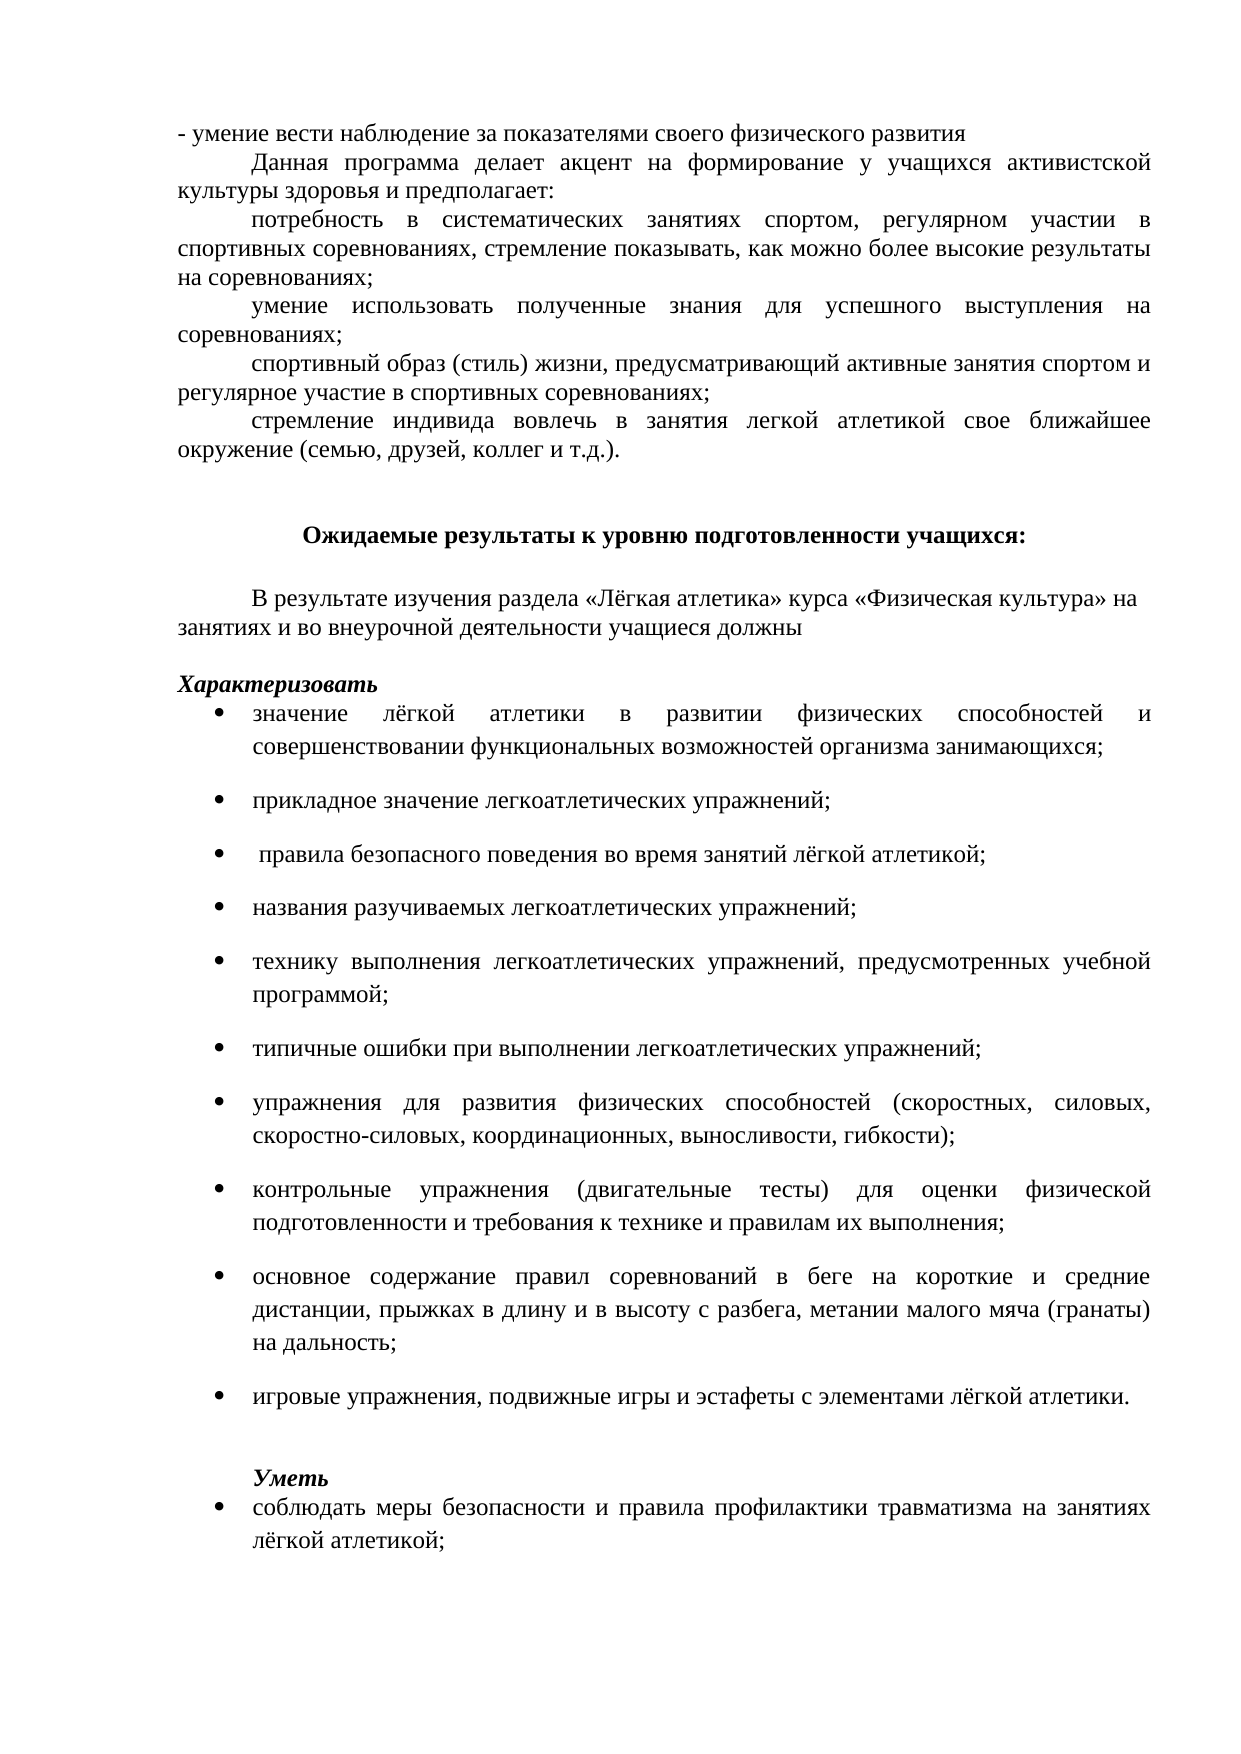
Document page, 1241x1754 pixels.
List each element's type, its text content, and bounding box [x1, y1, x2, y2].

list упражнения для развития физических способностей (скоростных, силовых, скоростно-силовых, координационных, выносливости, гибкости); [215, 1087, 1152, 1149]
text Данная программа делает акцент на формирование у учащихся активистской культуры здоровья и предполагает: [177, 147, 1152, 204]
list названия разучиваемых легкоатлетических упражнений; [215, 892, 1152, 921]
list соблюдать меры безопасности и правила профилактики травматизма на занятиях лёгкой атлетикой; [215, 1492, 1152, 1554]
text Ожидаемые результаты к уровню подготовленности учащихся: [177, 521, 1152, 549]
text стремление индивида вовлечь в занятия легкой атлетикой свое ближайшее окружение (семью, друзей, коллег и т.д.). [177, 406, 1152, 463]
list правила безопасного поведения во время занятий лёгкой атлетикой; [215, 839, 1152, 867]
list технику выполнения легкоатлетических упражнений, предусмотренных учебной программой; [215, 946, 1152, 1008]
text - умение вести наблюдение за показателями своего физического развития [177, 118, 1152, 147]
list контрольные упражнения (двигательные тесты) для оценки физической подготовленности и требования к технике и правилам их выполнения; [215, 1174, 1152, 1236]
list типичные ошибки при выполнении легкоатлетических упражнений; [215, 1033, 1152, 1062]
text Характеризовать [177, 669, 1152, 698]
text умение использовать полученные знания для успешного выступления на соревнованиях; [177, 291, 1152, 348]
text спортивный образ (стиль) жизни, предусматривающий активные занятия спортом и регулярное участие в спортивных соревнованиях; [177, 348, 1152, 406]
text В результате изучения раздела «Лёгкая атлетика» курса «Физическая культура» на занятиях и во внеурочной деятельности учащиеся должны [177, 583, 1152, 640]
text Уметь [252, 1463, 1152, 1492]
list прикладное значение легкоатлетических упражнений; [215, 785, 1152, 813]
list значение лёгкой атлетики в развитии физических способностей и совершенствовании функциональных возможностей организма занимающихся; [215, 698, 1152, 760]
list игровые упражнения, подвижные игры и эстафеты с элементами лёгкой атлетики. [215, 1381, 1152, 1409]
text потребность в систематических занятиях спортом, регулярном участии в спортивных соревнованиях, стремление показывать, как можно более высокие результаты на соревнованиях; [177, 204, 1152, 291]
list основное содержание правил соревнований в беге на короткие и средние дистанции, прыжках в длину и в высоту с разбега, метании малого мяча (гранаты) на дальность; [215, 1261, 1152, 1356]
